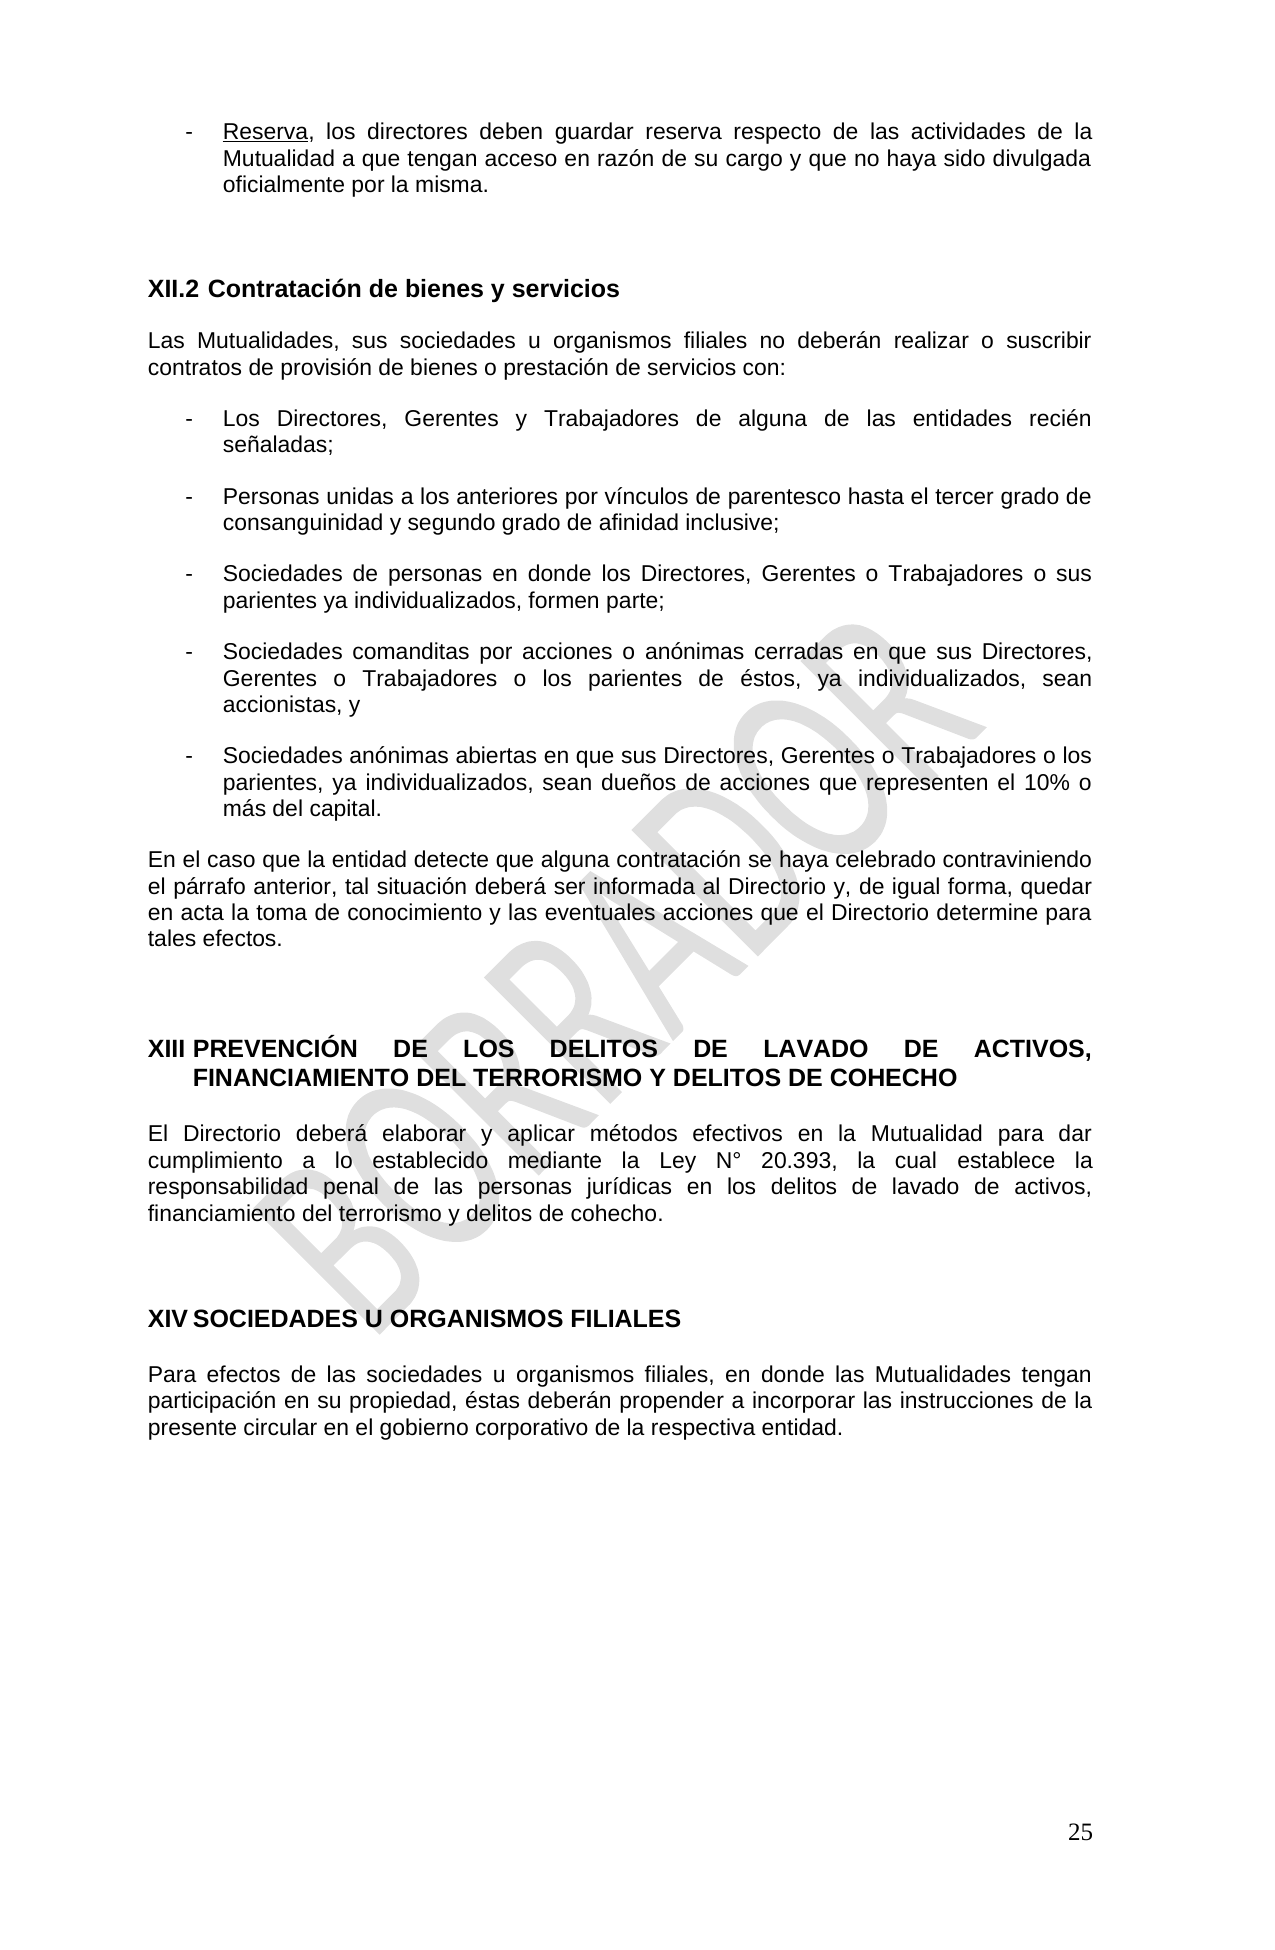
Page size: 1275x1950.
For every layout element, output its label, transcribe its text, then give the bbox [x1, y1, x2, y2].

list Reserva, los directores deben guardar reserva respecto de las actividades de la Mutualidad a que tengan acceso en razón de su cargo y que no haya sido divulgada oficialmente por la misma. [185, 118, 1093, 197]
list Personas unidas a los anteriores por vínculos de parentesco hasta el tercer grado de consanguinidad y segundo grado de afinidad inclusive; [185, 483, 1093, 535]
text En el caso que la entidad detecte que alguna contratación se haya celebrado contraviniendo el párrafo anterior, tal situación deberá ser informada al Directorio y, de igual forma, quedar en acta la toma de conocimiento y las eventuales acciones que el Directorio determine para tales efectos. [148, 846, 1093, 952]
text Las Mutualidades, sus sociedades u organismos filiales no deberán realizar o suscribir contratos de provisión de bienes o prestación de servicios con: [148, 327, 1093, 380]
subtitle PREVENCIÓN DE LOS DELITOS DE LAVADO DE ACTIVOS, FINANCIAMIENTO DEL TERRORISMO Y DELITOS DE COHECHO [148, 1034, 1093, 1092]
list Sociedades anónimas abiertas en que sus Directores, Gerentes o Trabajadores o los parientes, ya individualizados, sean dueños de acciones que representen el 10% o más del capital. [185, 742, 1093, 821]
subtitle Contratación de bienes y servicios [148, 273, 1093, 302]
text El Directorio deberá elaborar y aplicar métodos efectivos en la Mutualidad para dar cumplimiento a lo establecido mediante la Ley N° 20.393, la cual establece la responsabilidad penal de las personas jurídicas en los delitos de lavado de activos, financiamiento del terrorismo y delitos de cohecho. [148, 1120, 1093, 1226]
subtitle SOCIEDADES U ORGANISMOS FILIALES [148, 1303, 1093, 1332]
list Los Directores, Gerentes y Trabajadores de alguna de las entidades recién señaladas; [185, 405, 1093, 458]
list Sociedades de personas en donde los Directores, Gerentes o Trabajadores o sus parientes ya individualizados, formen parte; [185, 560, 1093, 613]
text Para efectos de las sociedades u organismos filiales, en donde las Mutualidades tengan participación en su propiedad, éstas deberán propender a incorporar las instrucciones de la presente circular en el gobierno corporativo de la respectiva entidad. [148, 1361, 1093, 1440]
list Sociedades comanditas por acciones o anónimas cerradas en que sus Directores, Gerentes o Trabajadores o los parientes de éstos, ya individualizados, sean accionistas, y [185, 638, 1093, 717]
